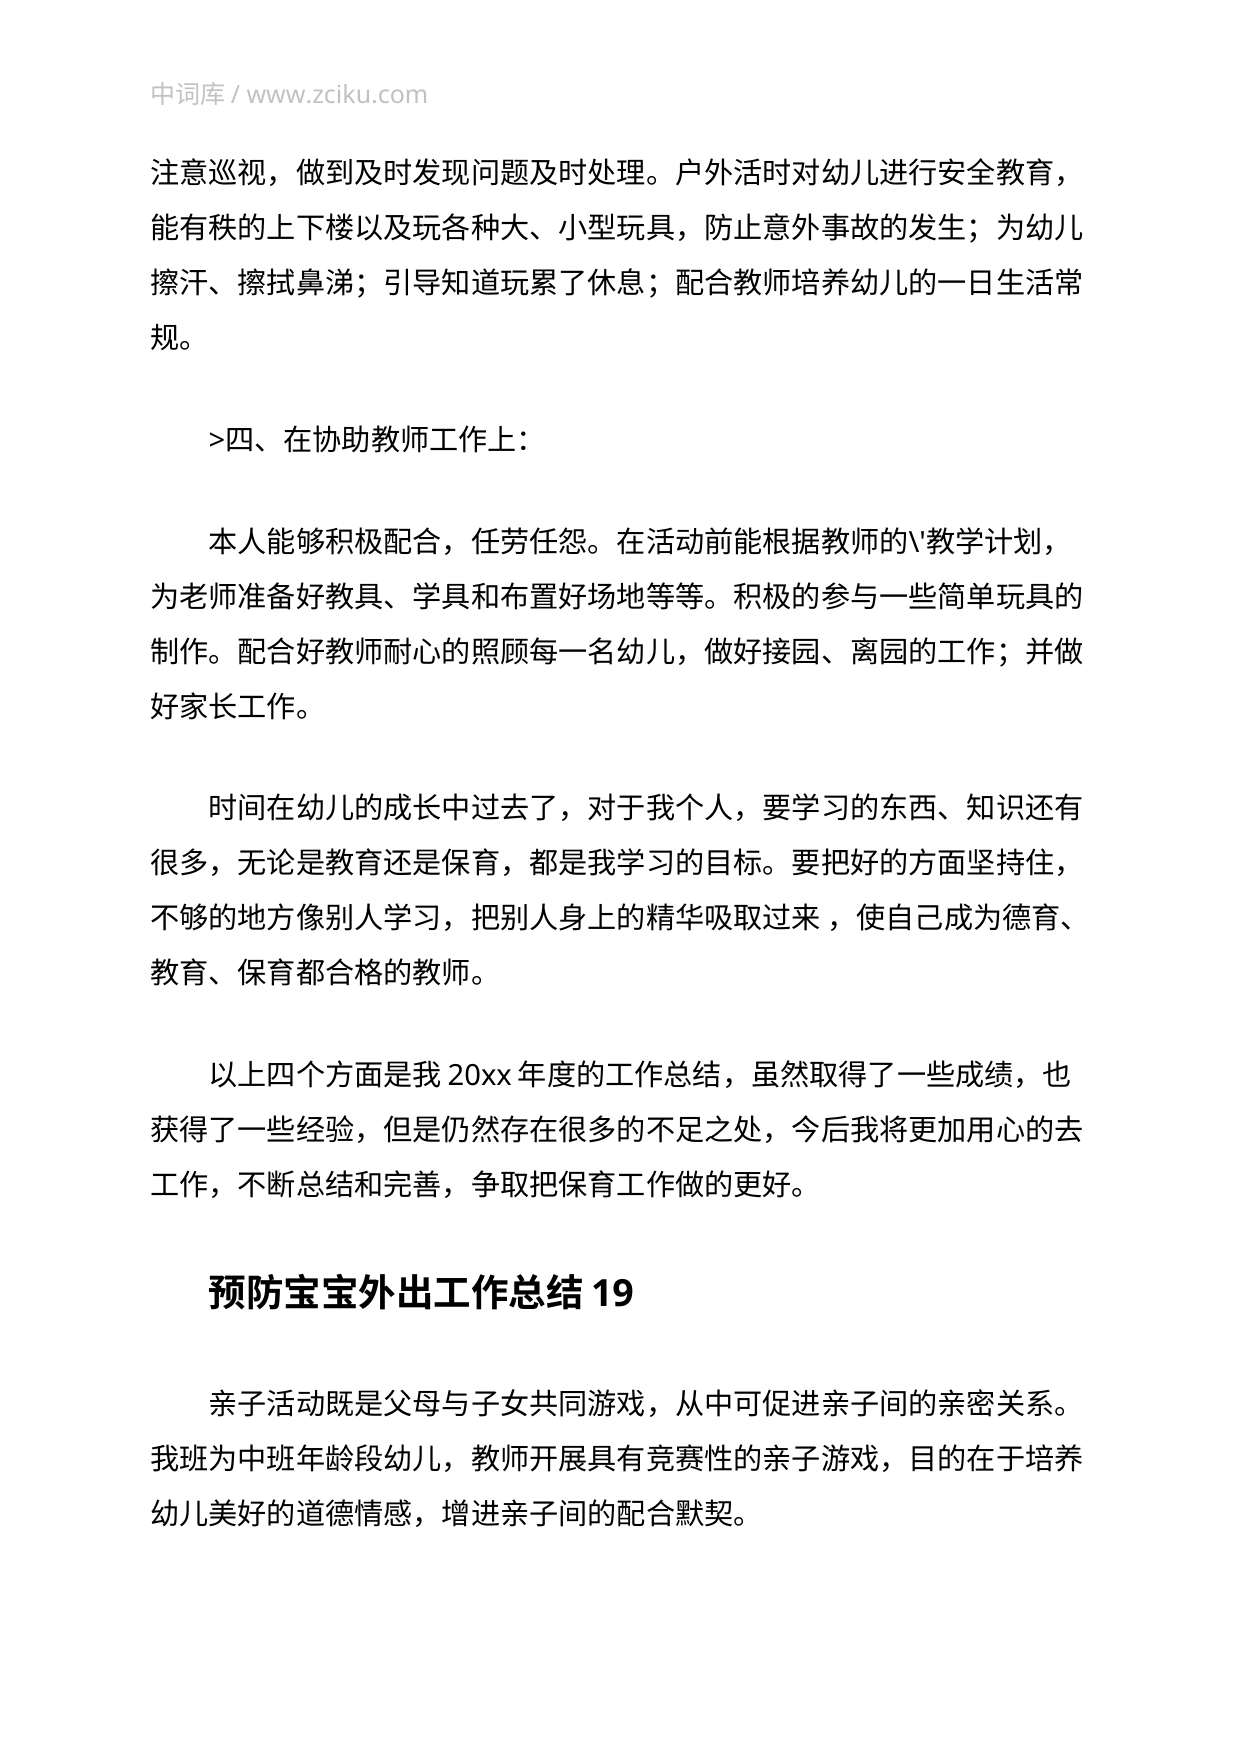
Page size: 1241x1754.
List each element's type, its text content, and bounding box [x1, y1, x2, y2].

text 本人能够积极配合，任劳任怨。在活动前能根据教师的\'教学计划，为老师准备好教具、学具和布置好场地等等。积极的参与一些简单玩具的制作。配合好教师耐心的照顾每一名幼儿，做好接园、离园的工作；并做好家长工作。 [150, 518, 1090, 726]
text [150, 150, 1090, 357]
text 以上四个方面是我20xx年度的工作总结，虽然取得了一些成绩，也获得了一些经验，但是仍然存在很多的不足之处，今后我将更加用心的去工作，不断总结和完善，争取把保育工作做的更好。 [150, 1051, 1090, 1204]
text 时间在幼儿的成长中过去了，对于我个人，要学习的东西、知识还有很多，无论是教育还是保育，都是我学习的目标。要把好的方面坚持住，不够的地方像别人学习，把别人身上的精华吸取过来 ，使自己成为德育、教育、保育都合格的教师。 [150, 785, 1090, 992]
text 亲子活动既是父母与子女共同游戏，从中可促进亲子间的亲密关系。我班为中班年龄段幼儿，教师开展具有竞赛性的亲子游戏，目的在于培养幼儿美好的道德情感，增进亲子间的配合默契。 [150, 1381, 1090, 1533]
text 预防宝宝外出工作总结19 [150, 1263, 1090, 1318]
text >四、在协助教师工作上： [150, 416, 1090, 459]
